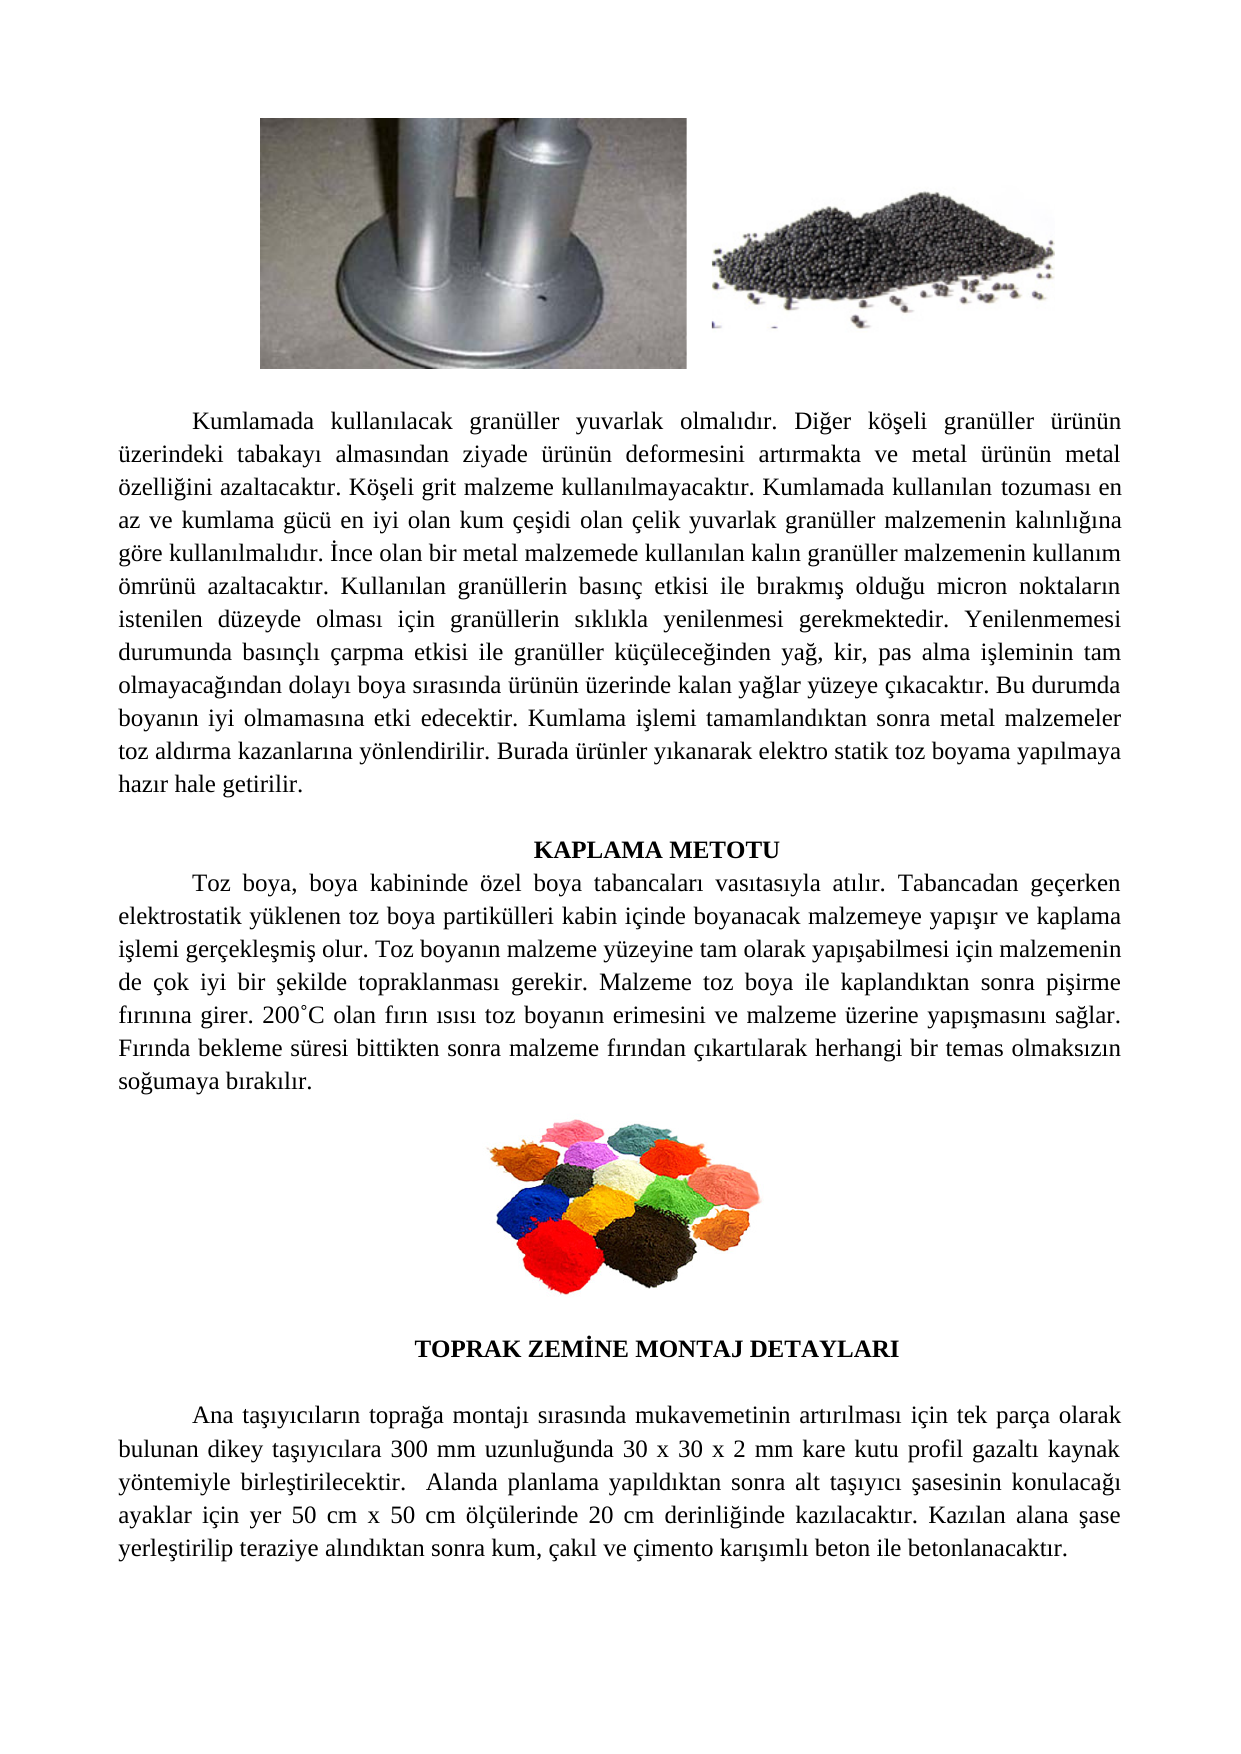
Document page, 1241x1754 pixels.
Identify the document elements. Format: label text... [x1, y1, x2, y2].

text TOPRAK ZEMİNE MONTAJ DETAYLARI [118, 1334, 1122, 1363]
text Ana taşıyıcıların toprağa montajı sırasında mukavemetinin artırılması için tek parça olarak bulunan dikey taşıyıcılara 300 mm uzunluğunda 30 x 30 x 2 mm kare kutu profil gazaltı kaynak yöntemiyle birleştirilecektir. Alanda planlama yapıldıktan sonra alt taşıyıcı şasesinin konulacağı ayaklar için yer 50 cm x 50 cm ölçülerinde 20 cm derinliğinde kazılacaktır. Kazılan alana şase yerleştirilip teraziye alındıktan sonra kum, çakıl ve çimento karışımlı beton ile betonlanacaktır. [118, 1401, 1122, 1561]
picture [260, 118, 687, 369]
text Toz boya, boya kabininde özel boya tabancaları vasıtasıyla atılır. Tabancadan geçerken elektrostatik yüklenen toz boya partikülleri kabin içinde boyanacak malzemeye yapışır ve kaplama işlemi gerçekleşmiş olur. Toz boyanın malzeme yüzeyine tam olarak yapışabilmesi için malzemenin de çok iyi bir şekilde topraklanması gerekir. Malzeme toz boya ile kaplandıktan sonra pişirme fırınına girer. 200˚C olan fırın ısısı toz boyanın erimesini ve malzeme üzerine yapışmasını sağlar. Fırında bekleme süresi bittikten sonra malzeme fırından çıkartılarak herhangi bir temas olmaksızın soğumaya bırakılır. [118, 868, 1122, 1095]
text Kumlamada kullanılacak granüller yuvarlak olmalıdır. Diğer köşeli granüller ürünün üzerindeki tabakayı almasından ziyade ürünün deformesini artırmakta ve metal ürünün metal özelliğini azaltacaktır. Köşeli grit malzeme kullanılmayacaktır. Kumlamada kullanılan tozuması en az ve kumlama gücü en iyi olan kum çeşidi olan çelik yuvarlak granüller malzemenin kalınlığına göre kullanılmalıdır. İnce olan bir metal malzemede kullanılan kalın granüller malzemenin kullanım ömrünü azaltacaktır. Kullanılan granüllerin basınç etkisi ile bırakmış olduğu micron noktaların istenilen düzeyde olması için granüllerin sıklıkla yenilenmesi gerekmektedir. Yenilenmemesi durumunda basınçlı çarpma etkisi ile granüller küçüleceğinden yağ, kir, pas alma işleminin tam olmayacağından dolayı boya sırasında ürünün üzerinde kalan yağlar yüzeye çıkacaktır. Bu durumda boyanın iyi olmamasına etki edecektir. Kumlama işlemi tamamlandıktan sonra metal malzemeler toz aldırma kazanlarına yönlendirilir. Burada ürünler yıkanarak elektro statik toz boyama yapılmaya hazır hale getirilir. [118, 406, 1122, 798]
picture [475, 1099, 765, 1298]
picture [711, 121, 1055, 369]
text KAPLAMA METOTU [118, 835, 1122, 864]
